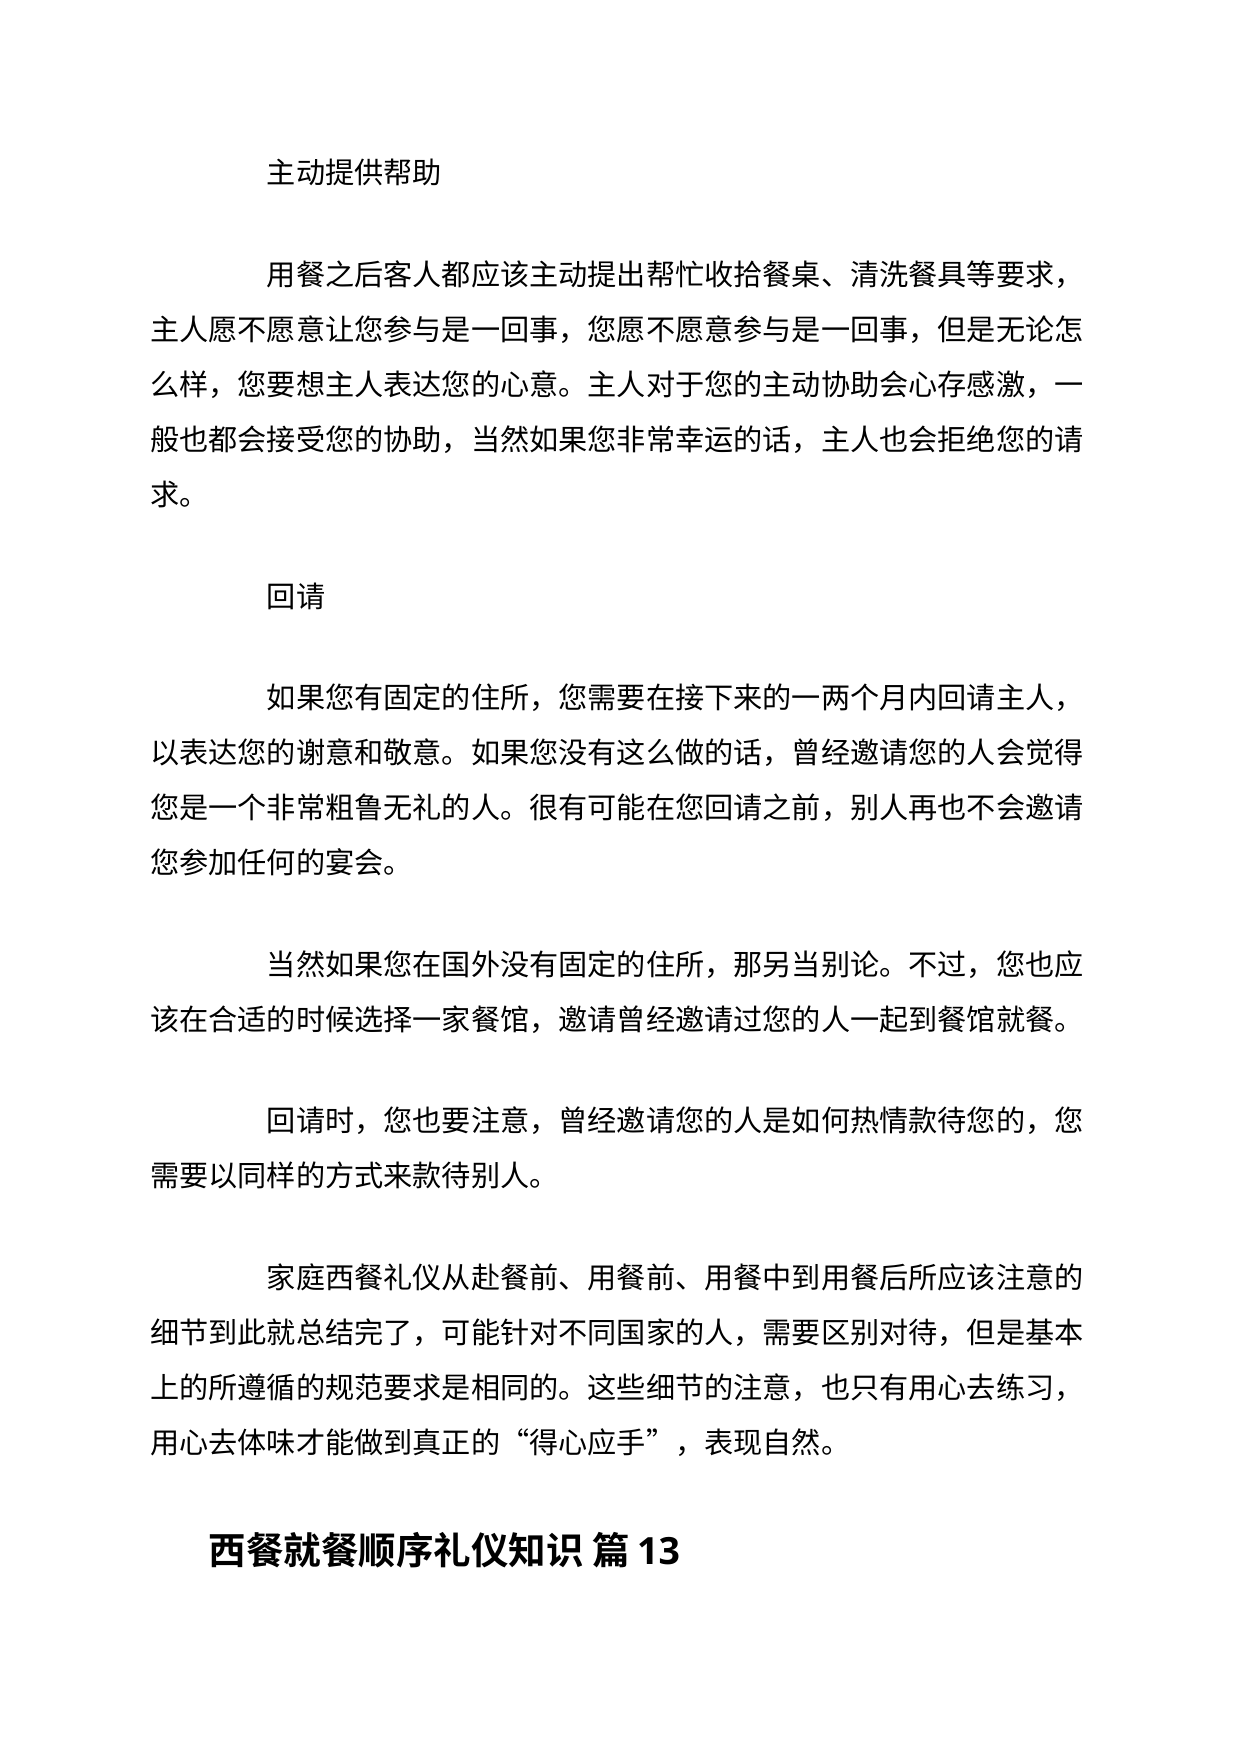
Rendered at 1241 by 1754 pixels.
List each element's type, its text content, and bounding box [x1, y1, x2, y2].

text 主动提供帮助 [150, 150, 1090, 192]
text 用餐之后客人都应该主动提出帮忙收拾餐桌、清洗餐具等要求，主人愿不愿意让您参与是一回事，您愿不愿意参与是一回事，但是无论怎么样，您要想主人表达您的心意。主人对于您的主动协助会心存感激，一般也都会接受您的协助，当然如果您非常幸运的话，主人也会拒绝您的请求。 [150, 252, 1090, 514]
text 当然如果您在国外没有固定的住所，那另当别论。不过，您也应该在合适的时候选择一家餐馆，邀请曾经邀请过您的人一起到餐馆就餐。 [150, 941, 1090, 1038]
text 如果您有固定的住所，您需要在接下来的一两个月内回请主人，以表达您的谢意和敬意。如果您没有这么做的话，曾经邀请您的人会觉得您是一个非常粗鲁无礼的人。很有可能在您回请之前，别人再也不会邀请您参加任何的宴会。 [150, 675, 1090, 882]
text 西餐就餐顺序礼仪知识 篇13 [150, 1521, 1090, 1576]
text 家庭西餐礼仪从赴餐前、用餐前、用餐中到用餐后所应该注意的细节到此就总结完了，可能针对不同国家的人，需要区别对待，但是基本上的所遵循的规范要求是相同的。这些细节的注意，也只有用心去练习，用心去体味才能做到真正的“得心应手”，表现自然。 [150, 1255, 1090, 1462]
text 回请 [150, 573, 1090, 615]
text 回请时，您也要注意，曾经邀请您的人是如何热情款待您的，您需要以同样的方式来款待别人。 [150, 1098, 1090, 1195]
